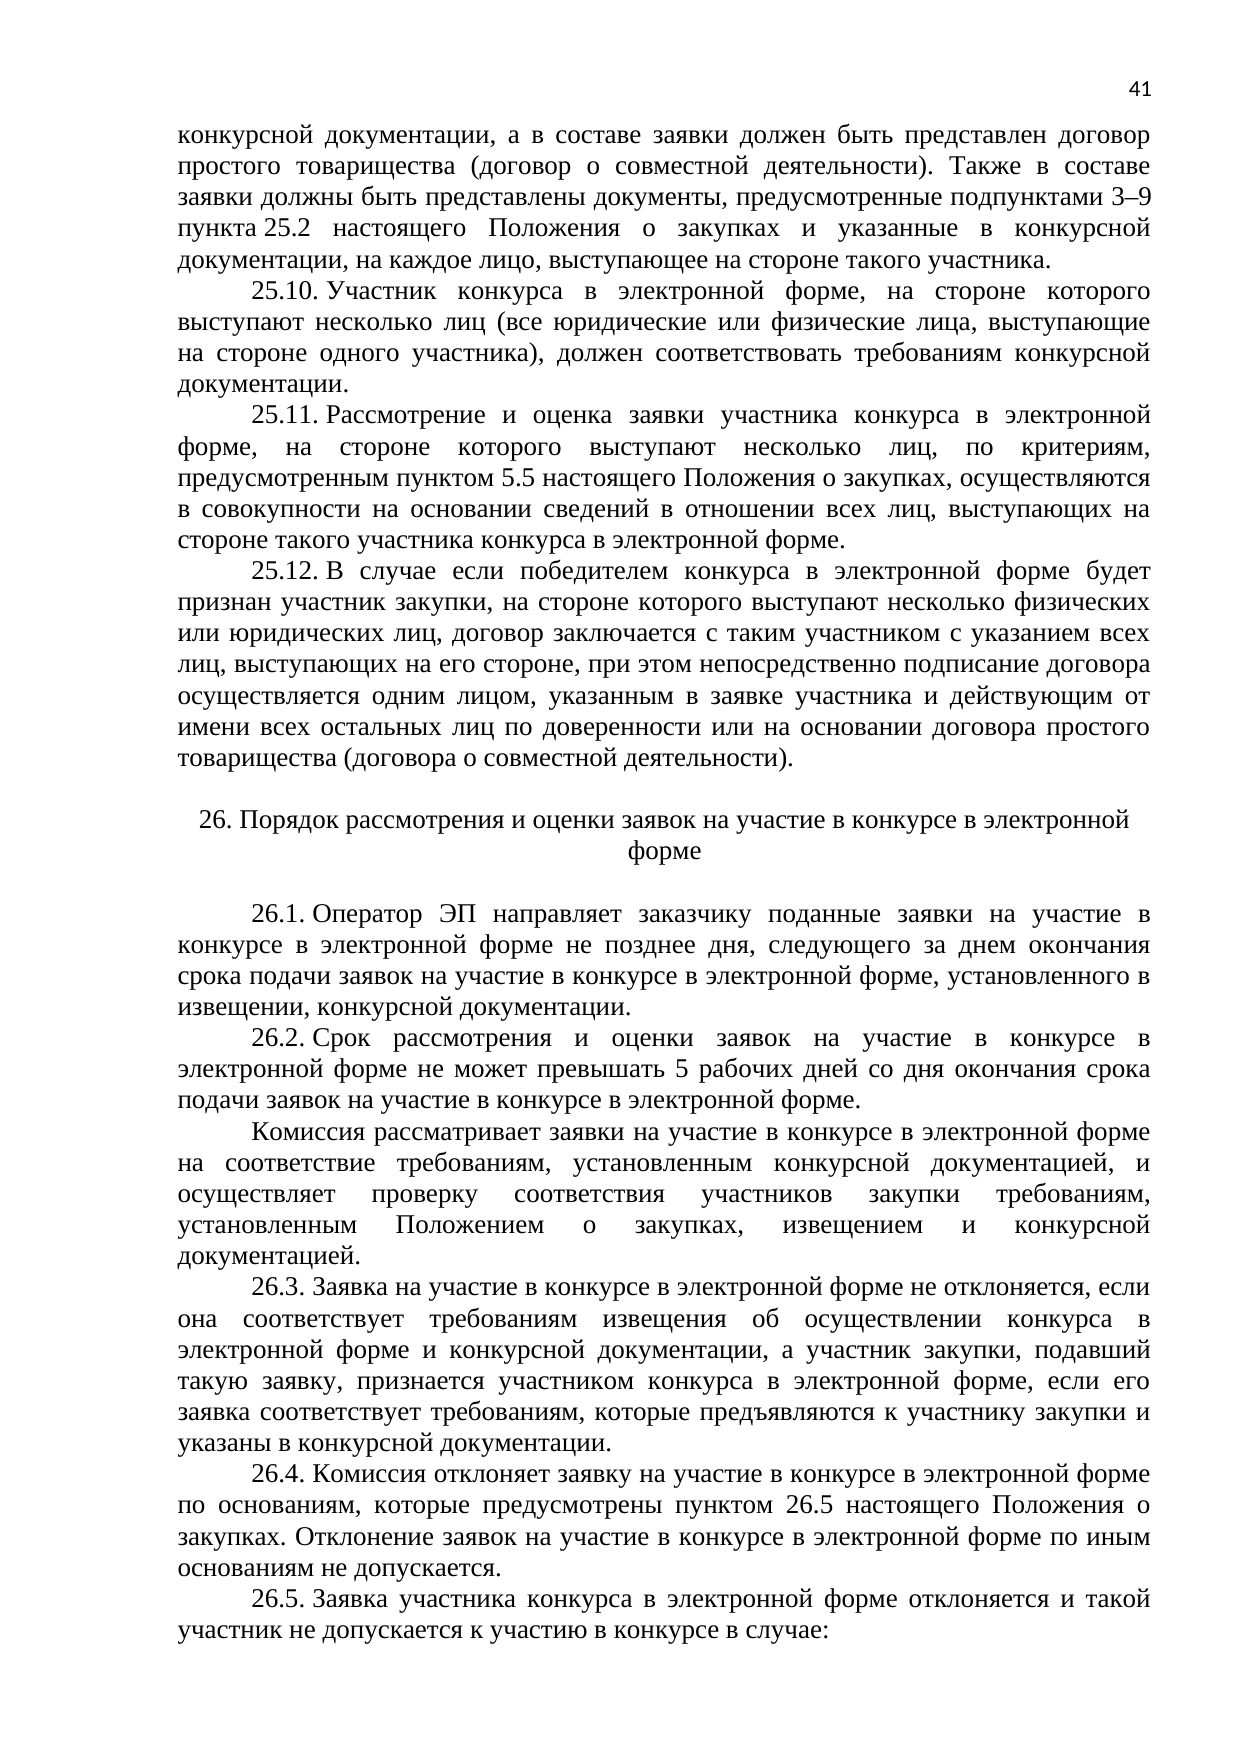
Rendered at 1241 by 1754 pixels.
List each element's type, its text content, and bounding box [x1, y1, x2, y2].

text 25.10. Участник конкурса в электронной форме, на стороне которого выступают несколько лиц (все юридические или физические лица, выступающие на стороне одного участника), должен соответствовать требованиям конкурсной документации. [177, 274, 1152, 398]
text 25.12. В случае если победителем конкурса в электронной форме будет признан участник закупки, на стороне которого выступают несколько физических или юридических лиц, договор заключается с таким участником с указанием всех лиц, выступающих на его стороне, при этом непосредственно подписание договора осуществляется одним лицом, указанным в заявке участника и действующим от имени всех остальных лиц по доверенности или на основании договора простого товарищества (договора о совместной деятельности). [177, 554, 1152, 772]
text 25.11. Рассмотрение и оценка заявки участника конкурса в электронной форме, на стороне которого выступают несколько лиц, по критериям, предусмотренным пунктом 5.5 настоящего Положения о закупках, осуществляются в совокупности на основании сведений в отношении всех лиц, выступающих на стороне такого участника конкурса в электронной форме. [177, 398, 1152, 554]
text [177, 118, 1152, 274]
text 26.5. Заявка участника конкурса в электронной форме отклоняется и такой участник не допускается к участию в конкурсе в случае: [177, 1582, 1152, 1644]
text Комиссия рассматривает заявки на участие в конкурсе в электронной форме на соответствие требованиям, установленным конкурсной документацией, и осуществляет проверку соответствия участников закупки требованиям, установленным Положением о закупках, извещением и конкурсной документацией. [177, 1115, 1152, 1271]
text 26.3. Заявка на участие в конкурсе в электронной форме не отклоняется, если она соответствует требованиям извещения об осуществлении конкурса в электронной форме и конкурсной документации, а участник закупки, подавший такую заявку, признается участником конкурса в электронной форме, если его заявка соответствует требованиям, которые предъявляются к участнику закупки и указаны в конкурсной документации. [177, 1271, 1152, 1457]
text 26.2. Срок рассмотрения и оценки заявок на участие в конкурсе в электронной форме не может превышать 5 рабочих дней со дня окончания срока подачи заявок на участие в конкурсе в электронной форме. [177, 1021, 1152, 1115]
subtitle 26. Порядок рассмотрения и оценки заявок на участие в конкурсе в электронной форме [177, 803, 1152, 866]
text 26.4. Комиссия отклоняет заявку на участие в конкурсе в электронной форме по основаниям, которые предусмотрены пунктом 26.5 настоящего Положения о закупках. Отклонение заявок на участие в конкурсе в электронной форме по иным основаниям не допускается. [177, 1457, 1152, 1582]
text 26.1. Оператор ЭП направляет заказчику поданные заявки на участие в конкурсе в электронной форме не позднее дня, следующего за днем окончания срока подачи заявок на участие в конкурсе в электронной форме, установленного в извещении, конкурсной документации. [177, 897, 1152, 1021]
